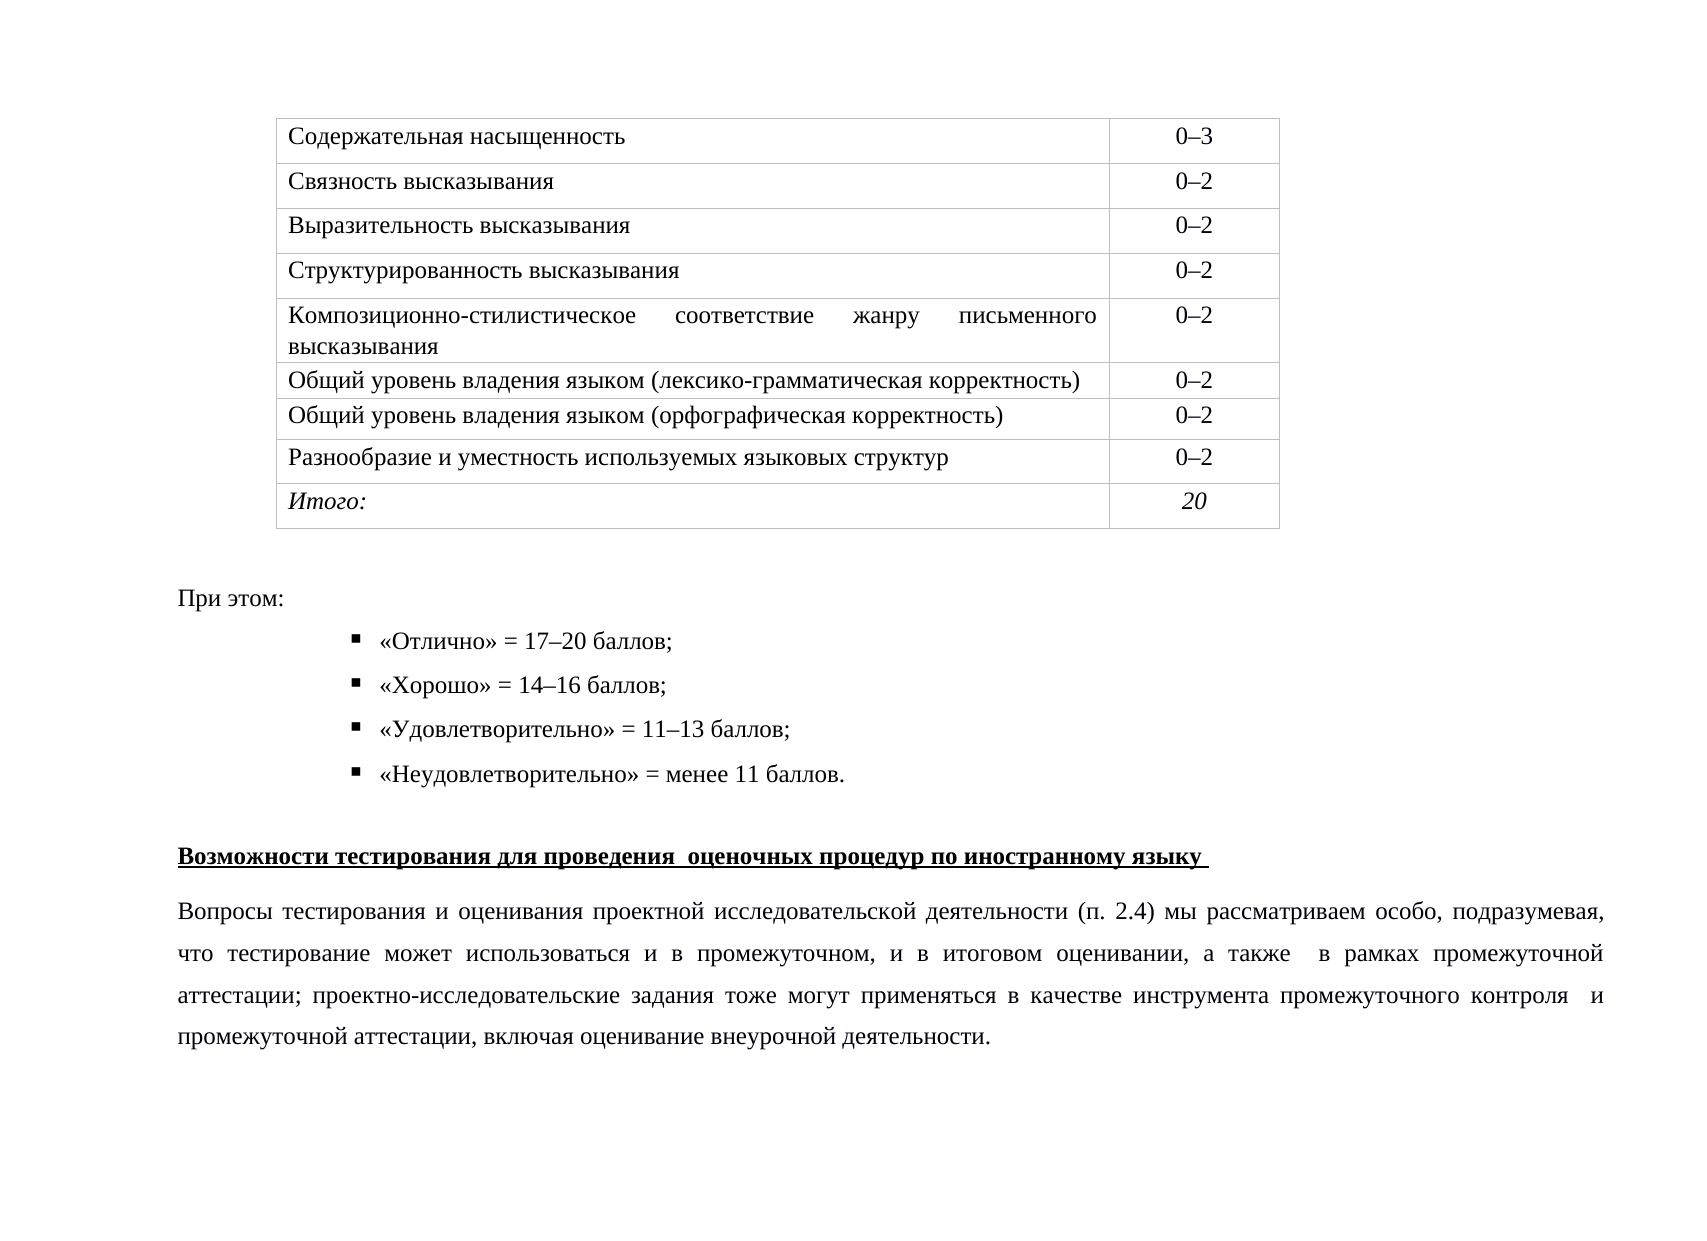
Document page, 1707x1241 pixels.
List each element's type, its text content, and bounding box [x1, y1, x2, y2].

table_cell Итого: [277, 484, 1109, 528]
text Вопросы тестирования и оценивания проектной исследовательской деятельности (п. 2.4) мы рассматриваем особо, подразумевая, что тестирование может использоваться и в промежуточном, и в итоговом оценивании, а также в рамках промежуточной аттестации; проектно-исследовательские задания тоже могут применяться в качестве инструмента промежуточного контроля и промежуточной аттестации, включая оценивание внеурочной деятельности. [177, 896, 1606, 1050]
list «Хорошо» = 14–16 баллов; [349, 670, 1606, 700]
table_cell 20 [1110, 484, 1279, 528]
table_cell Выразительность высказывания [277, 209, 1109, 252]
table_cell 0–3 [1110, 119, 1279, 163]
table_cell 0–2 [1110, 399, 1279, 439]
table_cell 0–2 [1110, 209, 1279, 252]
list «Неудовлетворительно» = менее 11 баллов. [349, 759, 1606, 789]
table_cell Содержательная насыщенность [277, 119, 1109, 163]
table_cell Композиционно-стилистическое соответствие жанру письменного высказывания [277, 299, 1109, 362]
table_cell Структурированность высказывания [277, 254, 1109, 297]
table_cell 0–2 [1110, 299, 1279, 362]
list «Отлично» = 17–20 баллов; [349, 626, 1606, 656]
table_cell 0–2 [1110, 164, 1279, 207]
table_cell 0–2 [1110, 440, 1279, 483]
table_cell 0–2 [1110, 254, 1279, 297]
list «Удовлетворительно» = 11–13 баллов; [349, 714, 1606, 744]
list Возможности тестирования для проведения оценочных процедур по иностранному языку [177, 841, 1551, 870]
table_cell Общий уровень владения языком (орфографическая корректность) [277, 399, 1109, 439]
table_cell Связность высказывания [277, 164, 1109, 207]
table_cell Общий уровень владения языком (лексико-грамматическая корректность) [277, 363, 1109, 397]
table_cell 0–2 [1110, 363, 1279, 397]
text При этом: [177, 583, 1606, 612]
table_cell Разнообразие и уместность используемых языковых структур [277, 440, 1109, 483]
